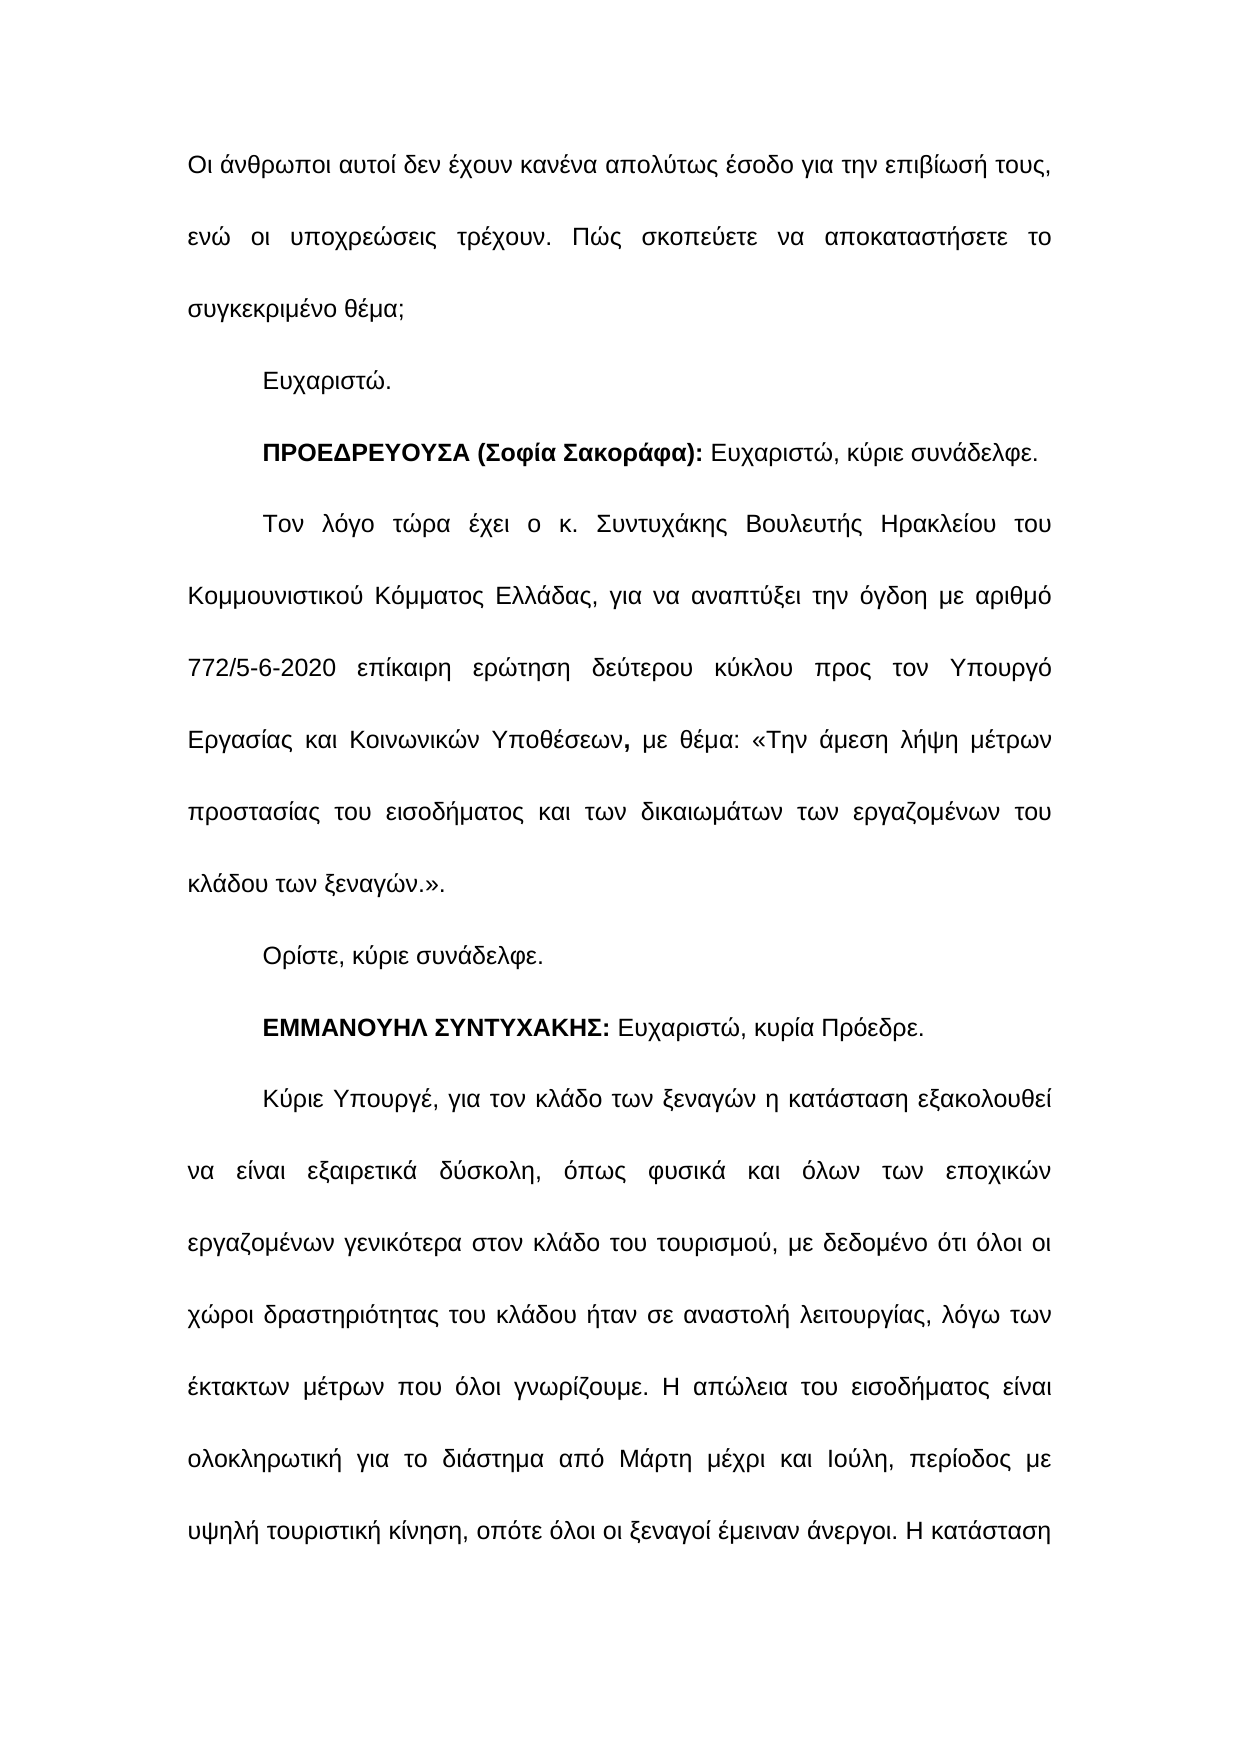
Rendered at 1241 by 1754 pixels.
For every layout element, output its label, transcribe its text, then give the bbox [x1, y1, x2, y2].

text ΕΜΜΑΝΟΥΗΛ ΣΥΝΤΥΧΑΚΗΣ: Ευχαριστώ, κυρία Πρόεδρε. [187, 1012, 1053, 1041]
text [187, 1084, 1053, 1544]
text Ορίστε, κύριε συνάδελφε. [187, 941, 1053, 969]
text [187, 150, 1053, 322]
text Ευχαριστώ. [187, 366, 1053, 394]
text ΠΡΟΕΔΡΕΥΟΥΣΑ (Σοφία Σακοράφα): Ευχαριστώ, κύριε συνάδελφε. [187, 437, 1053, 466]
text Τον λόγο τώρα έχει ο κ. Συντυχάκης Βουλευτής Ηρακλείου του Κομμουνιστικού Κόμματος Ελλάδας, για να αναπτύξει την όγδοη με αριθμό 772/5-6-2020 επίκαιρη ερώτηση δεύτερου κύκλου προς τον Υπουργό Εργασίας και Κοινωνικών Υποθέσεων, με θέμα: «Την άμεση λήψη μέτρων προστασίας του εισοδήματος και των δικαιωμάτων των εργαζομένων του κλάδου των ξεναγών.». [187, 509, 1053, 897]
